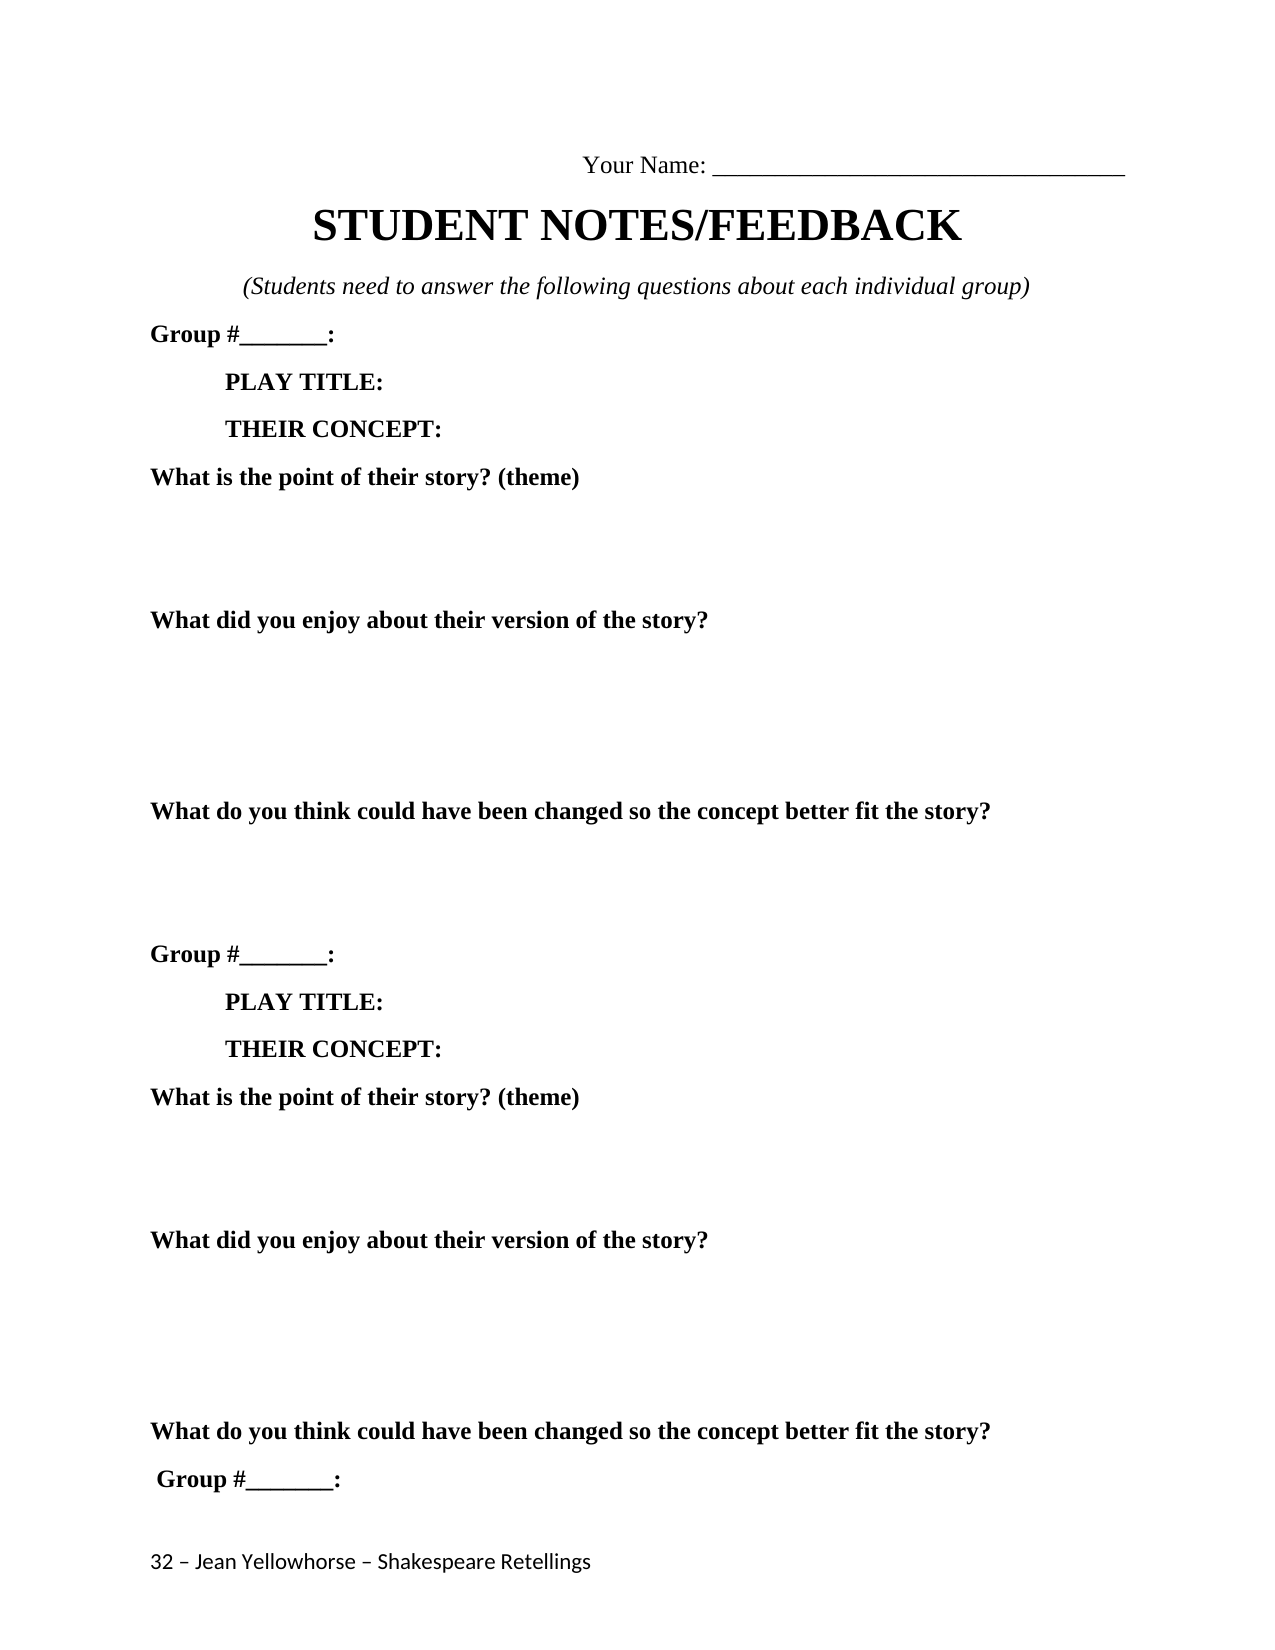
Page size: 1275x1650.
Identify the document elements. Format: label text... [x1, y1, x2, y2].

text What do you think could have been changed so the concept better fit the story? [150, 1416, 1125, 1445]
text PLAY TITLE: [150, 367, 1125, 395]
text (Students need to answer the following questions about each individual group) [150, 271, 1125, 300]
text Group #_______: [150, 319, 1125, 348]
text What is the point of their story? (theme) [150, 462, 1125, 491]
text Group #_______: [150, 1464, 1125, 1493]
text PLAY TITLE: [150, 987, 1125, 1016]
text Your Name: _________________________________ [150, 150, 1125, 179]
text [150, 1225, 1125, 1254]
text THEIR CONCEPT: [150, 1034, 1125, 1063]
text What did you enjoy about their version of the story? [150, 605, 1125, 634]
text What is the point of their story? (theme) [150, 1082, 1125, 1111]
text STUDENT NOTES/FEEDBACK [150, 198, 1125, 250]
text THEIR CONCEPT: [150, 414, 1125, 443]
text Group #_______: [150, 939, 1125, 968]
text What do you think could have been changed so the concept better fit the story? [150, 796, 1125, 825]
